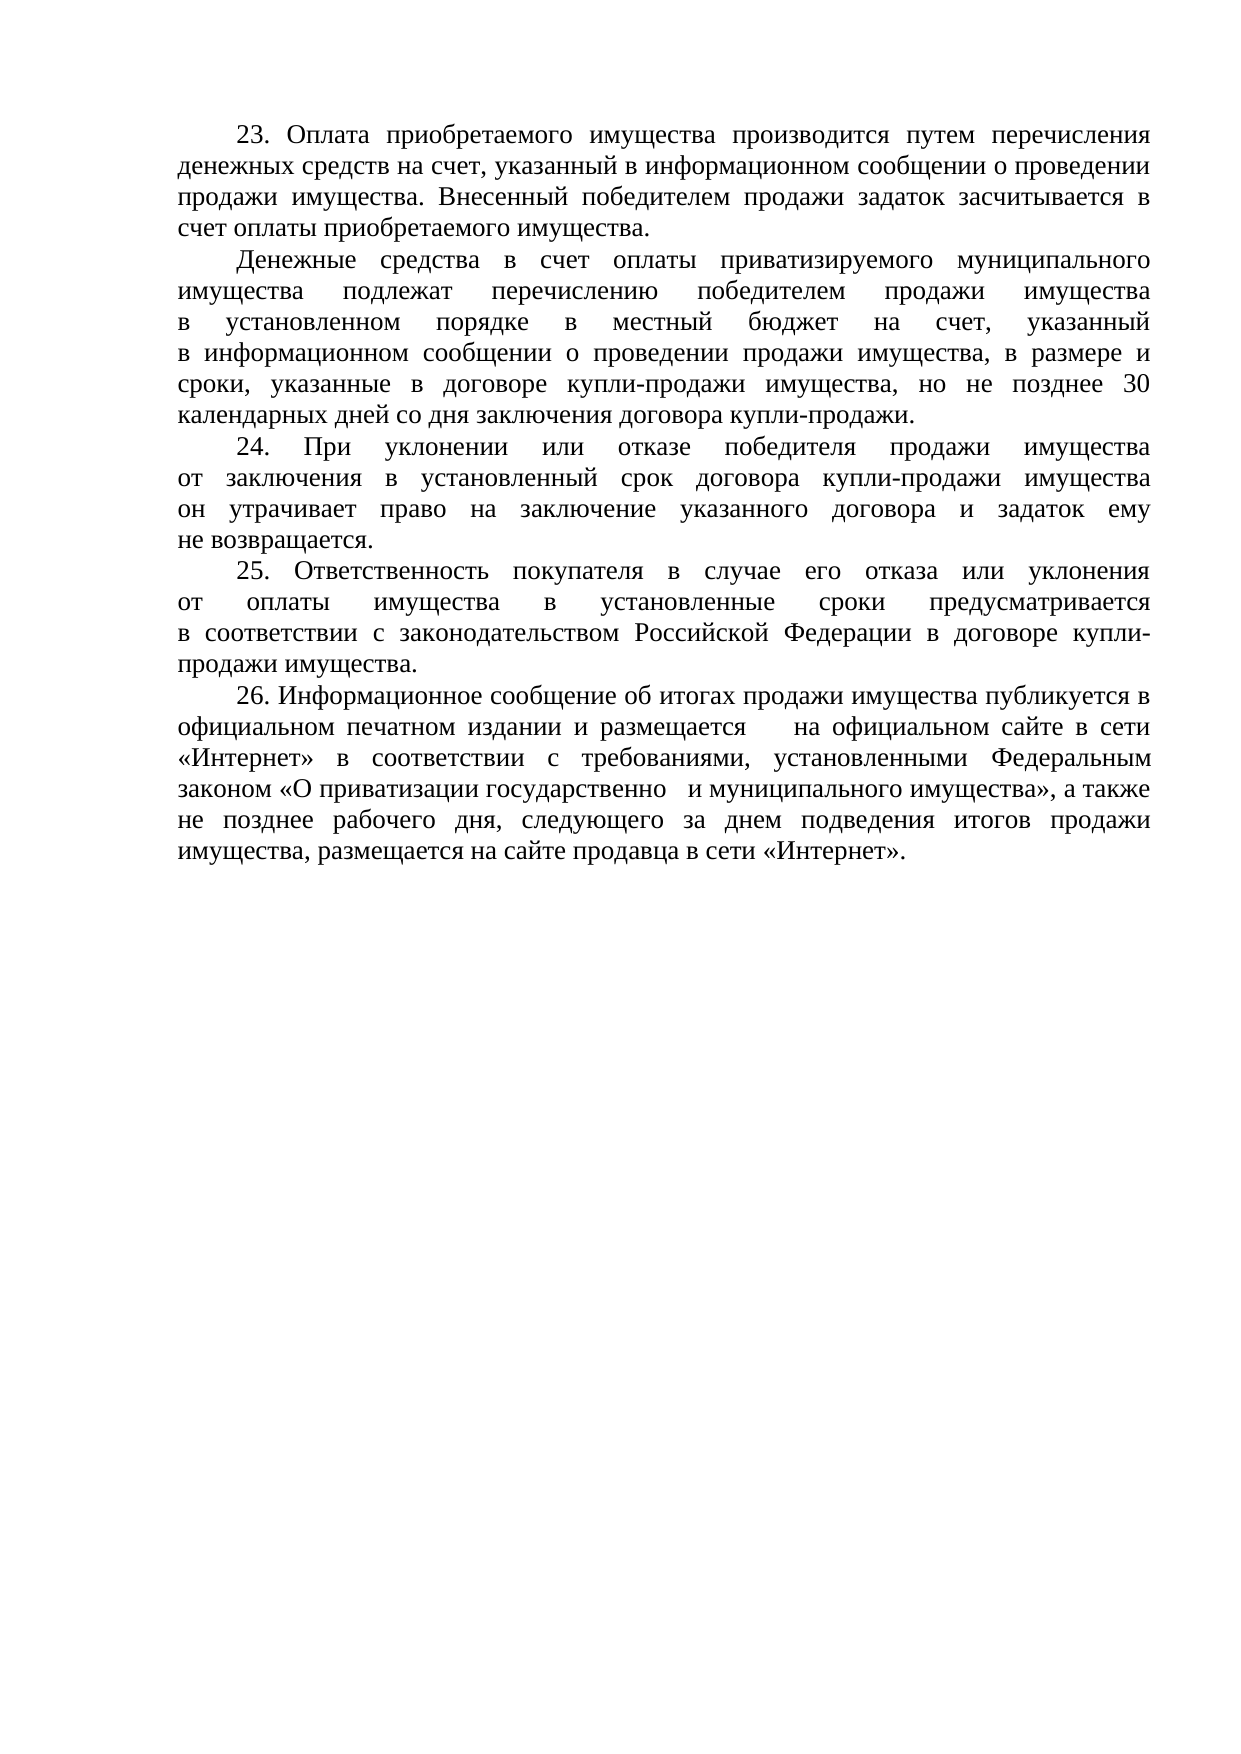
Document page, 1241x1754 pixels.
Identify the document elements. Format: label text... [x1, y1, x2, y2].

text 24. При уклонении или отказе победителя продажи имущества от заключения в установленный срок договора купли-продажи имущества он утрачивает право на заключение указанного договора и задаток ему не возвращается. [177, 429, 1152, 554]
text 26. Информационное сообщение об итогах продажи имущества публикуется в официальном печатном издании и размещается на официальном сайте в сети «Интернет» в соответствии с требованиями, установленными Федеральным законом «О приватизации государственно и муниципального имущества», а также не позднее рабочего дня, следующего за днем подведения итогов продажи имущества, размещается на сайте продавца в сети «Интернет». [177, 679, 1152, 866]
text 25. Ответственность покупателя в случае его отказа или уклонения от оплаты имущества в установленные сроки предусматривается в соответствии с законодательством Российской Федерации в договоре купли-продажи имущества. [177, 554, 1152, 679]
text Денежные средства в счет оплаты приватизируемого муниципального имущества подлежат перечислению победителем продажи имущества в установленном порядке в местный бюджет на счет, указанный в информационном сообщении о проведении продажи имущества, в размере и сроки, указанные в договоре купли-продажи имущества, но не позднее 30 календарных дней со дня заключения договора купли-продажи. [177, 243, 1152, 429]
text 23. Оплата приобретаемого имущества производится путем перечисления денежных средств на счет, указанный в информационном сообщении о проведении продажи имущества. Внесенный победителем продажи задаток засчитывается в счет оплаты приобретаемого имущества. [177, 118, 1152, 243]
